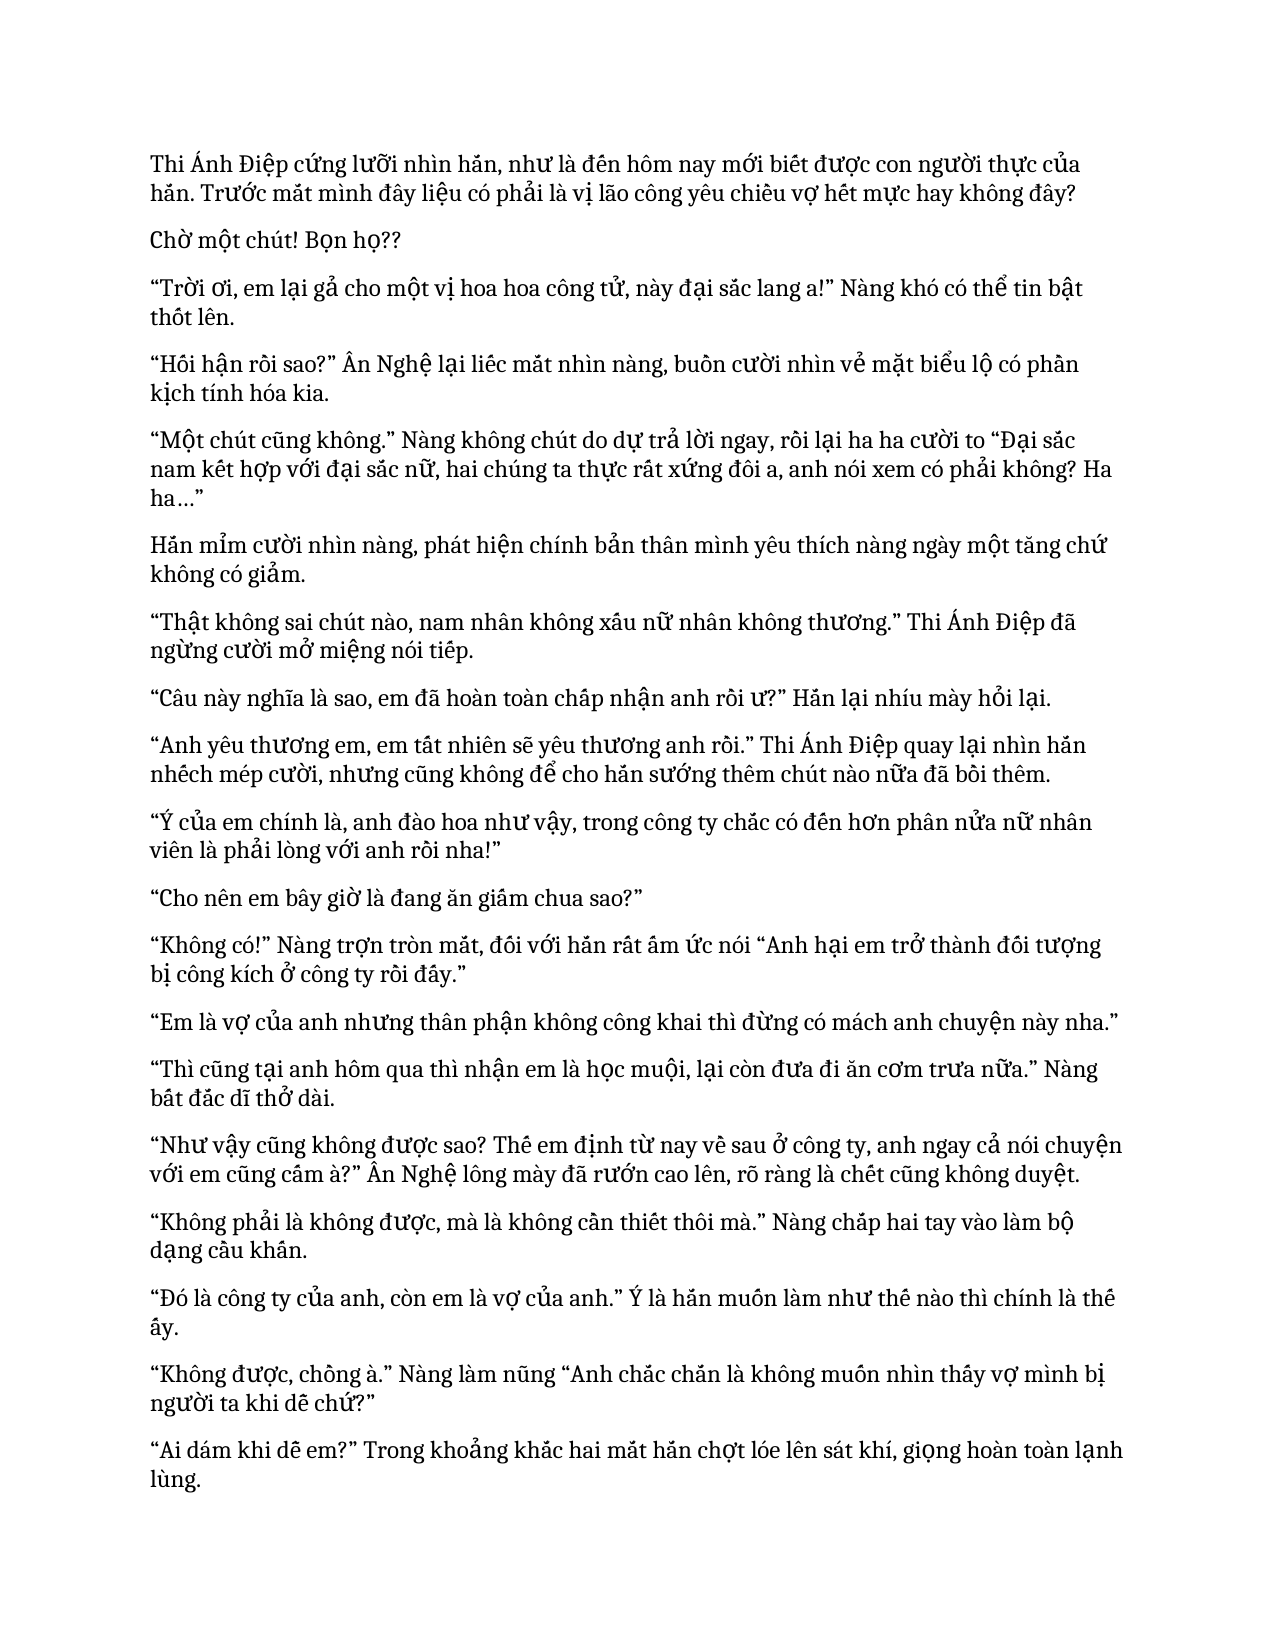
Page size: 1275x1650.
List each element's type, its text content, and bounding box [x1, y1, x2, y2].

text “Câu này nghĩa là sao, em đã hoàn toàn chấp nhận anh rồi ư?” Hắn lại nhíu mày hỏi lại. [150, 684, 1125, 712]
text “Như vậy cũng không được sao? Thế em định từ nay về sau ở công ty, anh ngay cả nói chuyện với em cũng cấm à?” Ân Nghệ lông mày đã rướn cao lên, rõ ràng là chết cũng không duyệt. [150, 1131, 1125, 1189]
text “Không được, chồng à.” Nàng làm nũng “Anh chắc chắn là không muốn nhìn thấy vợ mình bị người ta khi dễ chứ?” [150, 1360, 1125, 1417]
text “Em là vợ của anh nhưng thân phận không công khai thì đừng có mách anh chuyện này nha.” [150, 1007, 1125, 1036]
text Hắn mỉm cười nhìn nàng, phát hiện chính bản thân mình yêu thích nàng ngày một tăng chứ không có giảm. [150, 531, 1125, 589]
text “Một chút cũng không.” Nàng không chút do dự trả lời ngay, rồi lại ha ha cười to “Đại sắc nam kết hợp với đại sắc nữ, hai chúng ta thực rất xứng đôi a, anh nói xem có phải không? Ha ha…” [150, 426, 1125, 512]
text “Không phải là không được, mà là không cần thiết thôi mà.” Nàng chắp hai tay vào làm bộ dạng cầu khấn. [150, 1207, 1125, 1265]
text “Không có!” Nàng trợn tròn mắt, đối với hắn rất ấm ức nói “Anh hại em trở thành đối tượng bị công kích ở công ty rồi đấy.” [150, 931, 1125, 989]
text “Ai dám khi dễ em?” Trong khoảng khắc hai mắt hắn chợt lóe lên sát khí, giọng hoàn toàn lạnh lùng. [150, 1436, 1125, 1494]
text “Trời ơi, em lại gả cho một vị hoa hoa công tử, này đại sắc lang a!” Nàng khó có thể tin bật thốt lên. [150, 274, 1125, 331]
text Chờ một chút! Bọn họ?? [150, 226, 1125, 255]
text “Hối hận rồi sao?” Ân Nghệ lại liếc mắt nhìn nàng, buồn cười nhìn vẻ mặt biểu lộ có phần kịch tính hóa kia. [150, 350, 1125, 407]
text “Đó là công ty của anh, còn em là vợ của anh.” Ý là hắn muốn làm như thế nào thì chính là thế ấy. [150, 1284, 1125, 1341]
text “Thật không sai chút nào, nam nhân không xấu nữ nhân không thương.” Thi Ánh Điệp đã ngừng cười mở miệng nói tiếp. [150, 607, 1125, 665]
text “Cho nên em bây giờ là đang ăn giấm chua sao?” [150, 884, 1125, 912]
text “Anh yêu thương em, em tất nhiên sẽ yêu thương anh rồi.” Thi Ánh Điệp quay lại nhìn hắn nhếch mép cười, nhưng cũng không để cho hắn sướng thêm chút nào nữa đã bồi thêm. [150, 731, 1125, 789]
text “Thì cũng tại anh hôm qua thì nhận em là học muội, lại còn đưa đi ăn cơm trưa nữa.” Nàng bất đắc dĩ thở dài. [150, 1055, 1125, 1112]
text “Ý của em chính là, anh đào hoa như vậy, trong công ty chắc có đến hơn phân nửa nữ nhân viên là phải lòng với anh rồi nha!” [150, 807, 1125, 865]
text Thi Ánh Điệp cứng lưỡi nhìn hắn, như là đến hôm nay mới biết được con người thực của hắn. Trước mắt mình đây liệu có phải là vị lão công yêu chiều vợ hết mực hay không đây? [150, 150, 1125, 207]
